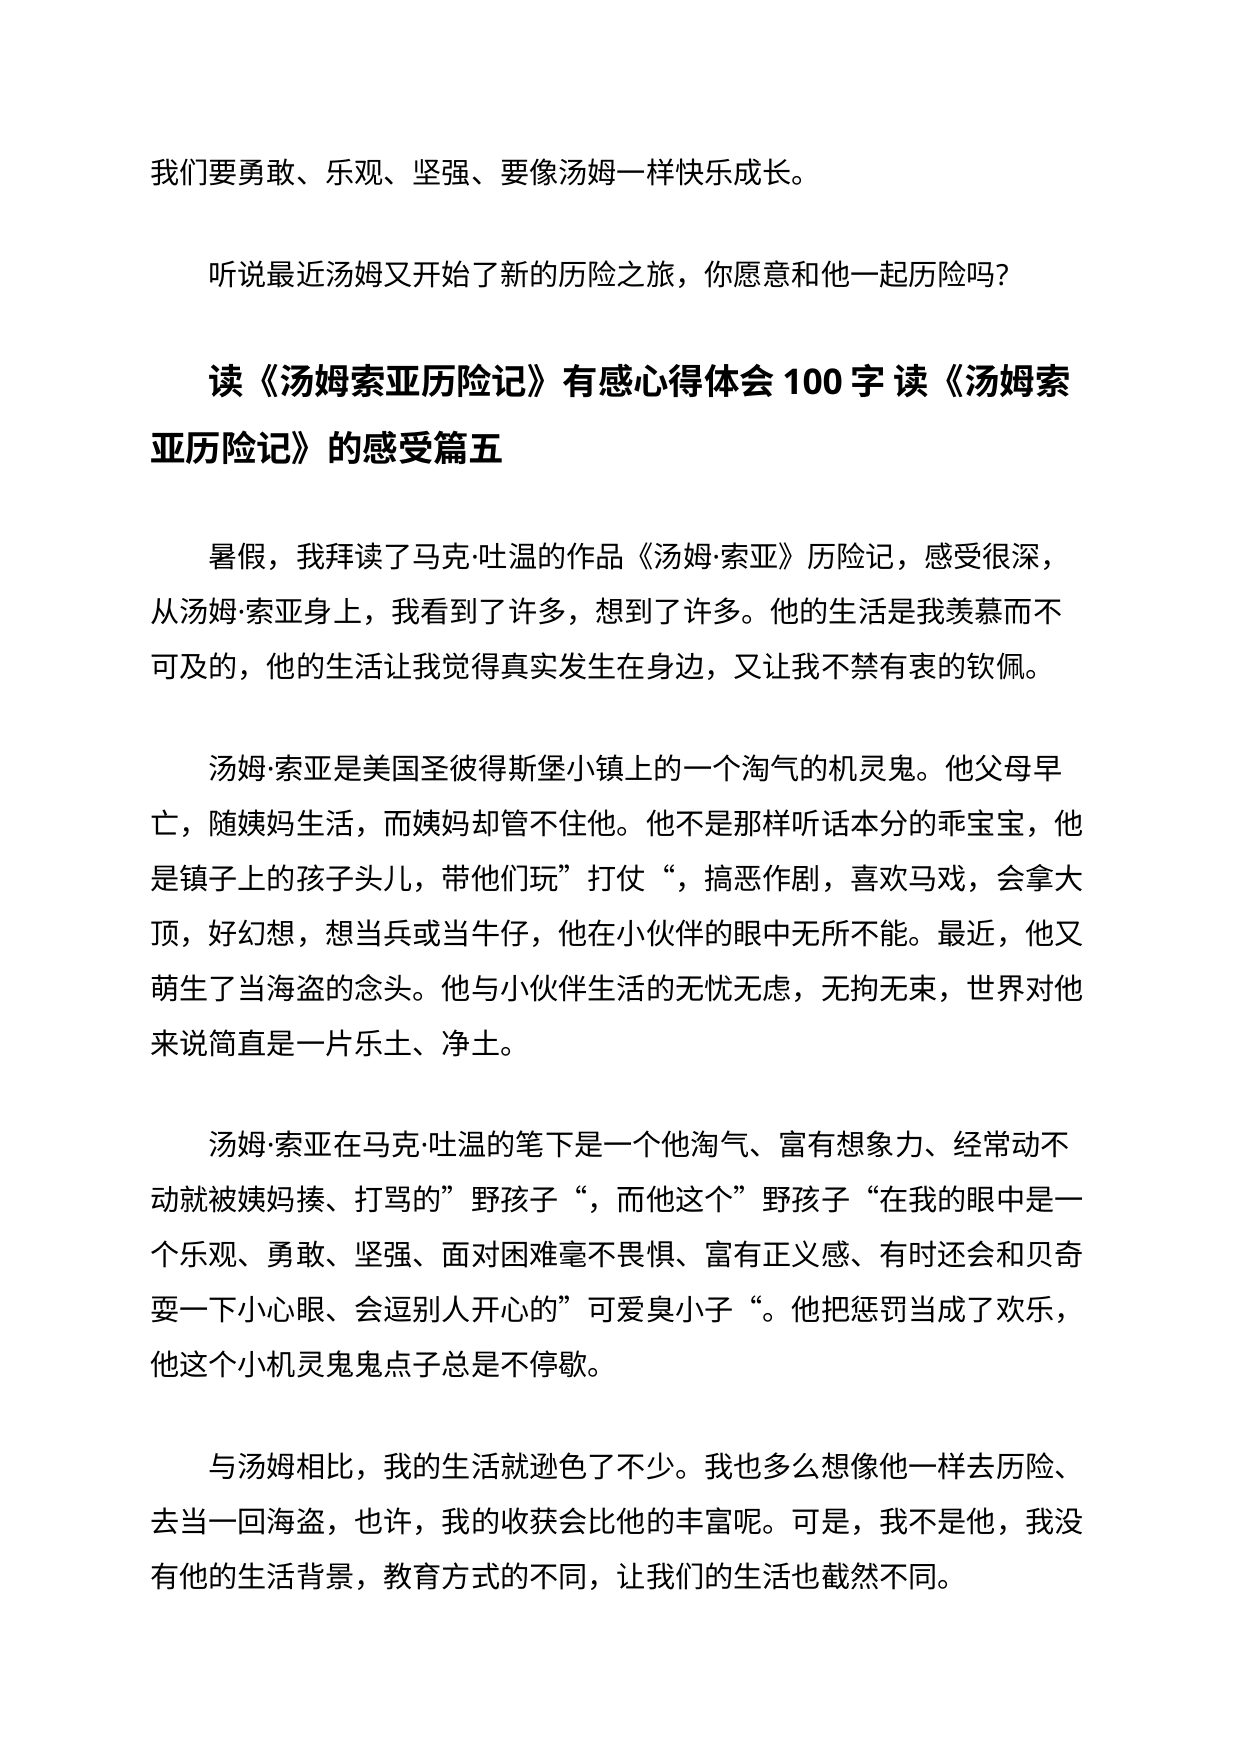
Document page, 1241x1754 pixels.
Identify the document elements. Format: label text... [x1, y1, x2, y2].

text 读《汤姆索亚历险记》有感心得体会100字 读《汤姆索亚历险记》的感受篇五 [150, 354, 1090, 472]
text 汤姆·索亚在马克·吐温的笔下是一个他淘气、富有想象力、经常动不动就被姨妈揍、打骂的”野孩子“，而他这个”野孩子“在我的眼中是一个乐观、勇敢、坚强、面对困难毫不畏惧、富有正义感、有时还会和贝奇耍一下小心眼、会逗别人开心的”可爱臭小子“。他把惩罚当成了欢乐，他这个小机灵鬼鬼点子总是不停歇。 [150, 1122, 1090, 1384]
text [150, 150, 1090, 192]
text 汤姆·索亚是美国圣彼得斯堡小镇上的一个淘气的机灵鬼。他父母早亡，随姨妈生活，而姨妈却管不住他。他不是那样听话本分的乖宝宝，他是镇子上的孩子头儿，带他们玩”打仗“，搞恶作剧，喜欢马戏，会拿大顶，好幻想，想当兵或当牛仔，他在小伙伴的眼中无所不能。最近，他又萌生了当海盗的念头。他与小伙伴生活的无忧无虑，无拘无束，世界对他来说简直是一片乐土、净土。 [150, 746, 1090, 1062]
text 暑假，我拜读了马克·吐温的作品《汤姆·索亚》历险记，感受很深，从汤姆·索亚身上，我看到了许多，想到了许多。他的生活是我羡慕而不可及的，他的生活让我觉得真实发生在身边，又让我不禁有衷的钦佩。 [150, 534, 1090, 686]
text 听说最近汤姆又开始了新的历险之旅，你愿意和他一起历险吗? [150, 252, 1090, 294]
text 与汤姆相比，我的生活就逊色了不少。我也多么想像他一样去历险、去当一回海盗，也许，我的收获会比他的丰富呢。可是，我不是他，我没有他的生活背景，教育方式的不同，让我们的生活也截然不同。 [150, 1443, 1090, 1596]
